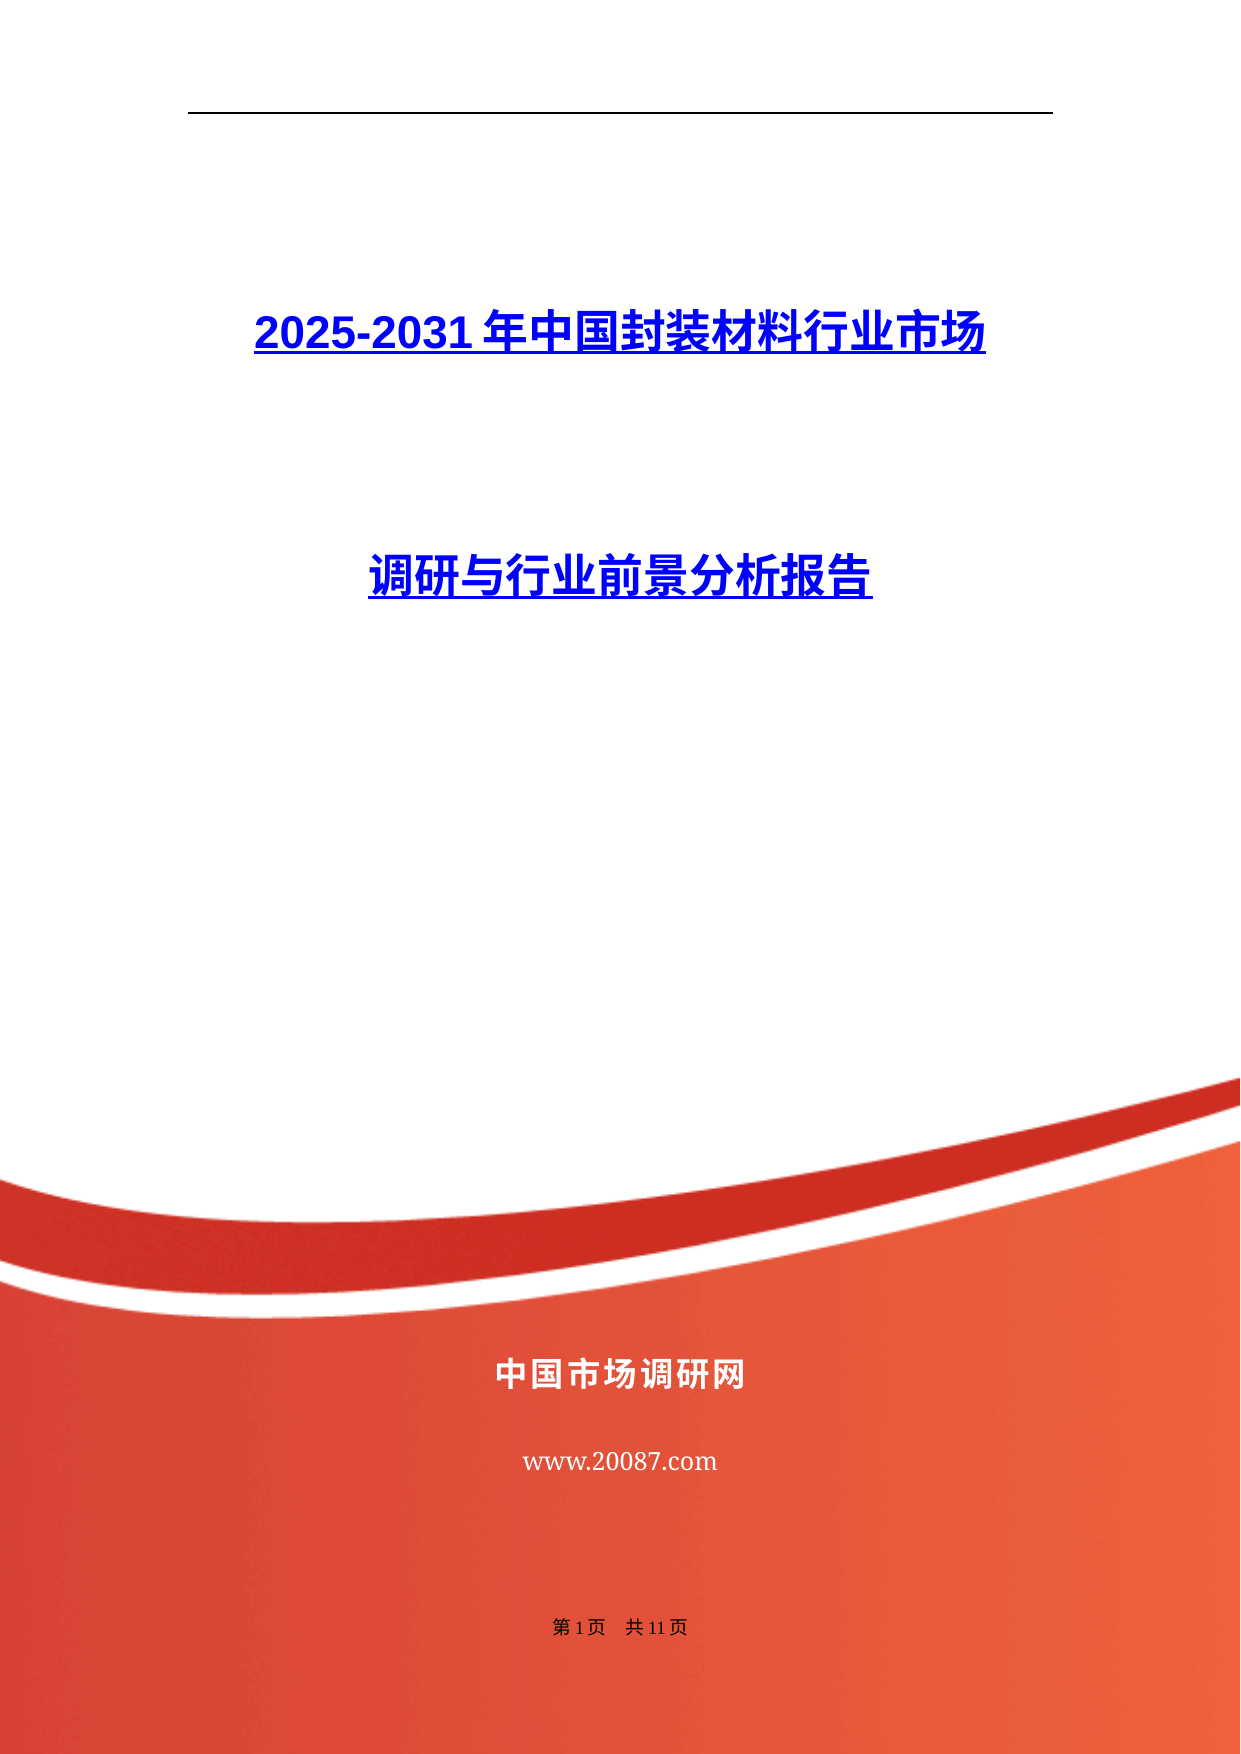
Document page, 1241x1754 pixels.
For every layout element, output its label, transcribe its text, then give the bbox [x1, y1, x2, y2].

text www.20087.com [187, 1428, 1053, 1493]
picture [0, 1006, 1241, 1754]
subtitle 中国市场调研网 [187, 1339, 1053, 1404]
table_header 2025-2031年中国封装材料行业市场调研与行业前景分析报告 [188, 207, 1053, 773]
